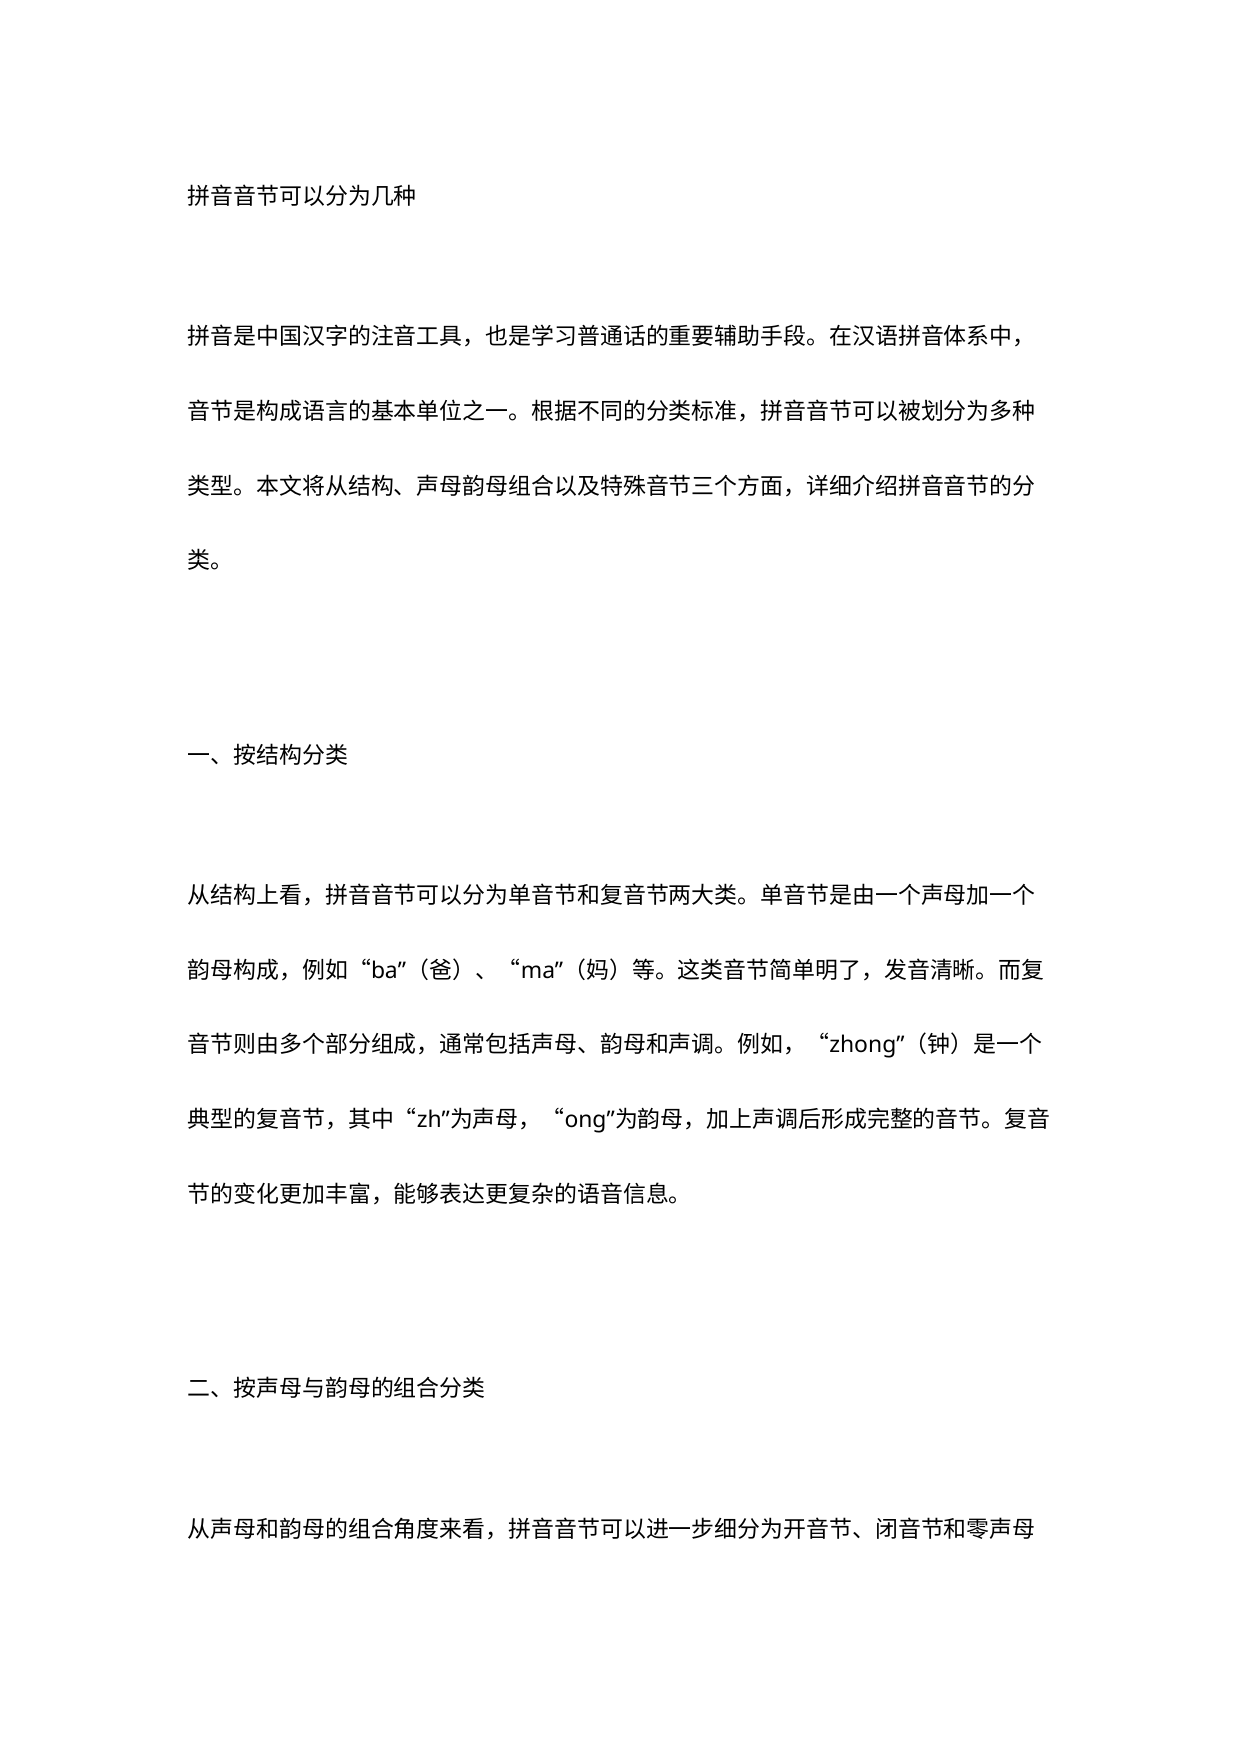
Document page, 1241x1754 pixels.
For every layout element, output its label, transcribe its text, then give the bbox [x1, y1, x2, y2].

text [187, 1494, 1053, 1559]
text 拼音音节可以分为几种 [187, 162, 1053, 227]
text 拼音是中国汉字的注音工具，也是学习普通话的重要辅助手段。在汉语拼音体系中，音节是构成语言的基本单位之一。根据不同的分类标准，拼音音节可以被划分为多种类型。本文将从结构、声母韵母组合以及特殊音节三个方面，详细介绍拼音音节的分类。 [187, 302, 1053, 591]
text 从结构上看，拼音音节可以分为单音节和复音节两大类。单音节是由一个声母加一个韵母构成，例如“ba”（爸）、“ma”（妈）等。这类音节简单明了，发音清晰。而复音节则由多个部分组成，通常包括声母、韵母和声调。例如，“zhong”（钟）是一个典型的复音节，其中“zh”为声母，“ong”为韵母，加上声调后形成完整的音节。复音节的变化更加丰富，能够表达更复杂的语音信息。 [187, 861, 1053, 1225]
text 二、按声母与韵母的组合分类 [187, 1354, 1053, 1419]
text 一、按结构分类 [187, 721, 1053, 786]
